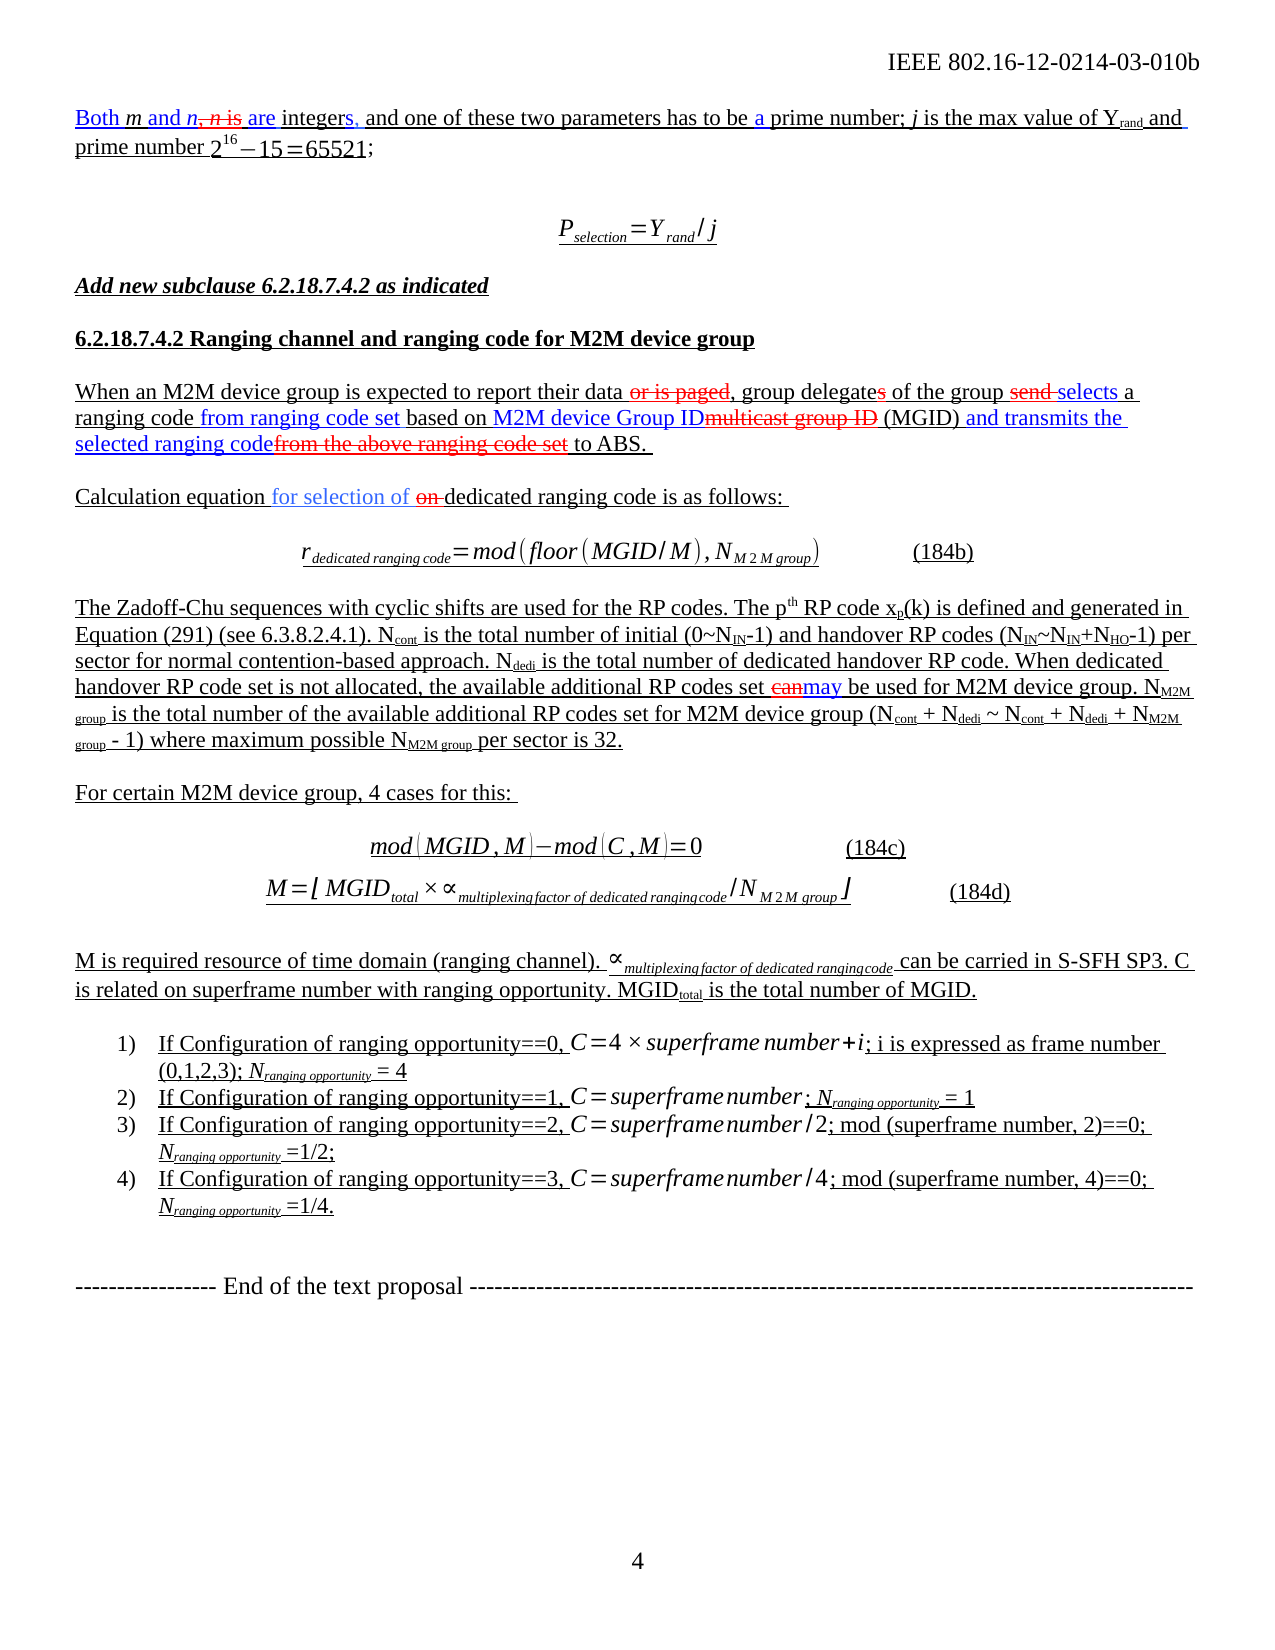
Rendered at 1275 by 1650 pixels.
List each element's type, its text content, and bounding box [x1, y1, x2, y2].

text Both m and n, n is are integers, and one of these two parameters has to be a prime number; j is the max value of Yrand and prime number ; [75, 104, 1200, 162]
list If Configuration of ranging opportunity==2, ; mod (superframe number, 2)==0; Nranging opportunity =1/2; [117, 1111, 1200, 1164]
text Calculation equation for selection of on dedicated ranging code is as follows: [75, 483, 1200, 509]
text Add new subclause 6.2.18.7.4.2 as indicated [75, 272, 1200, 299]
text When an M2M device group is expected to report their data or is paged, group delegates of the group send selects a ranging code from ranging code set based on M2M device Group IDmulticast group ID (MGID) and transmits the selected ranging codefrom the above ranging code set to ABS. [75, 378, 1200, 457]
text The Zadoff-Chu sequences with cyclic shifts are used for the RP codes. The pth RP code xp(k) is defined and generated in Equation (291) (see 6.3.8.2.4.1). Ncont is the total number of initial (0~NIN-1) and handover RP codes (NIN~NIN+NHO-1) per sector for normal contention-based approach. Ndedi is the total number of dedicated handover RP code. When dedicated handover RP code set is not allocated, the available additional RP codes set canmay be used for M2M device group. NM2M group is the total number of the available additional RP codes set for M2M device group (Ncont + Ndedi ~ Ncont + Ndedi + NM2M group - 1) where maximum possible NM2M group per sector is 32. [75, 594, 1200, 752]
list If Configuration of ranging opportunity==1, ; Nranging opportunity = 1 [117, 1083, 1200, 1111]
list If Configuration of ranging opportunity==3, ; mod (superframe number, 4)==0; Nranging opportunity =1/4. [117, 1164, 1200, 1218]
text ----------------- End of the text proposal --------------------------------------------------------------------------------------- [75, 1271, 1200, 1300]
text (184d) [75, 874, 1200, 906]
text M is required resource of time domain (ranging channel). can be carried in S-SFH SP3. C is related on superframe number with ranging opportunity. MGIDtotal is the total number of MGID. [75, 945, 1200, 1003]
list If Configuration of ranging opportunity==0, ; i is expressed as frame number (0,1,2,3); Nranging opportunity = 4 [117, 1029, 1200, 1083]
text For certain M2M device group, 4 cases for this: [75, 779, 1200, 805]
text (184c) [75, 831, 1200, 862]
text 6.2.18.7.4.2 Ranging channel and ranging code for M2M device group [75, 325, 1200, 351]
text (184b) [75, 536, 1200, 568]
